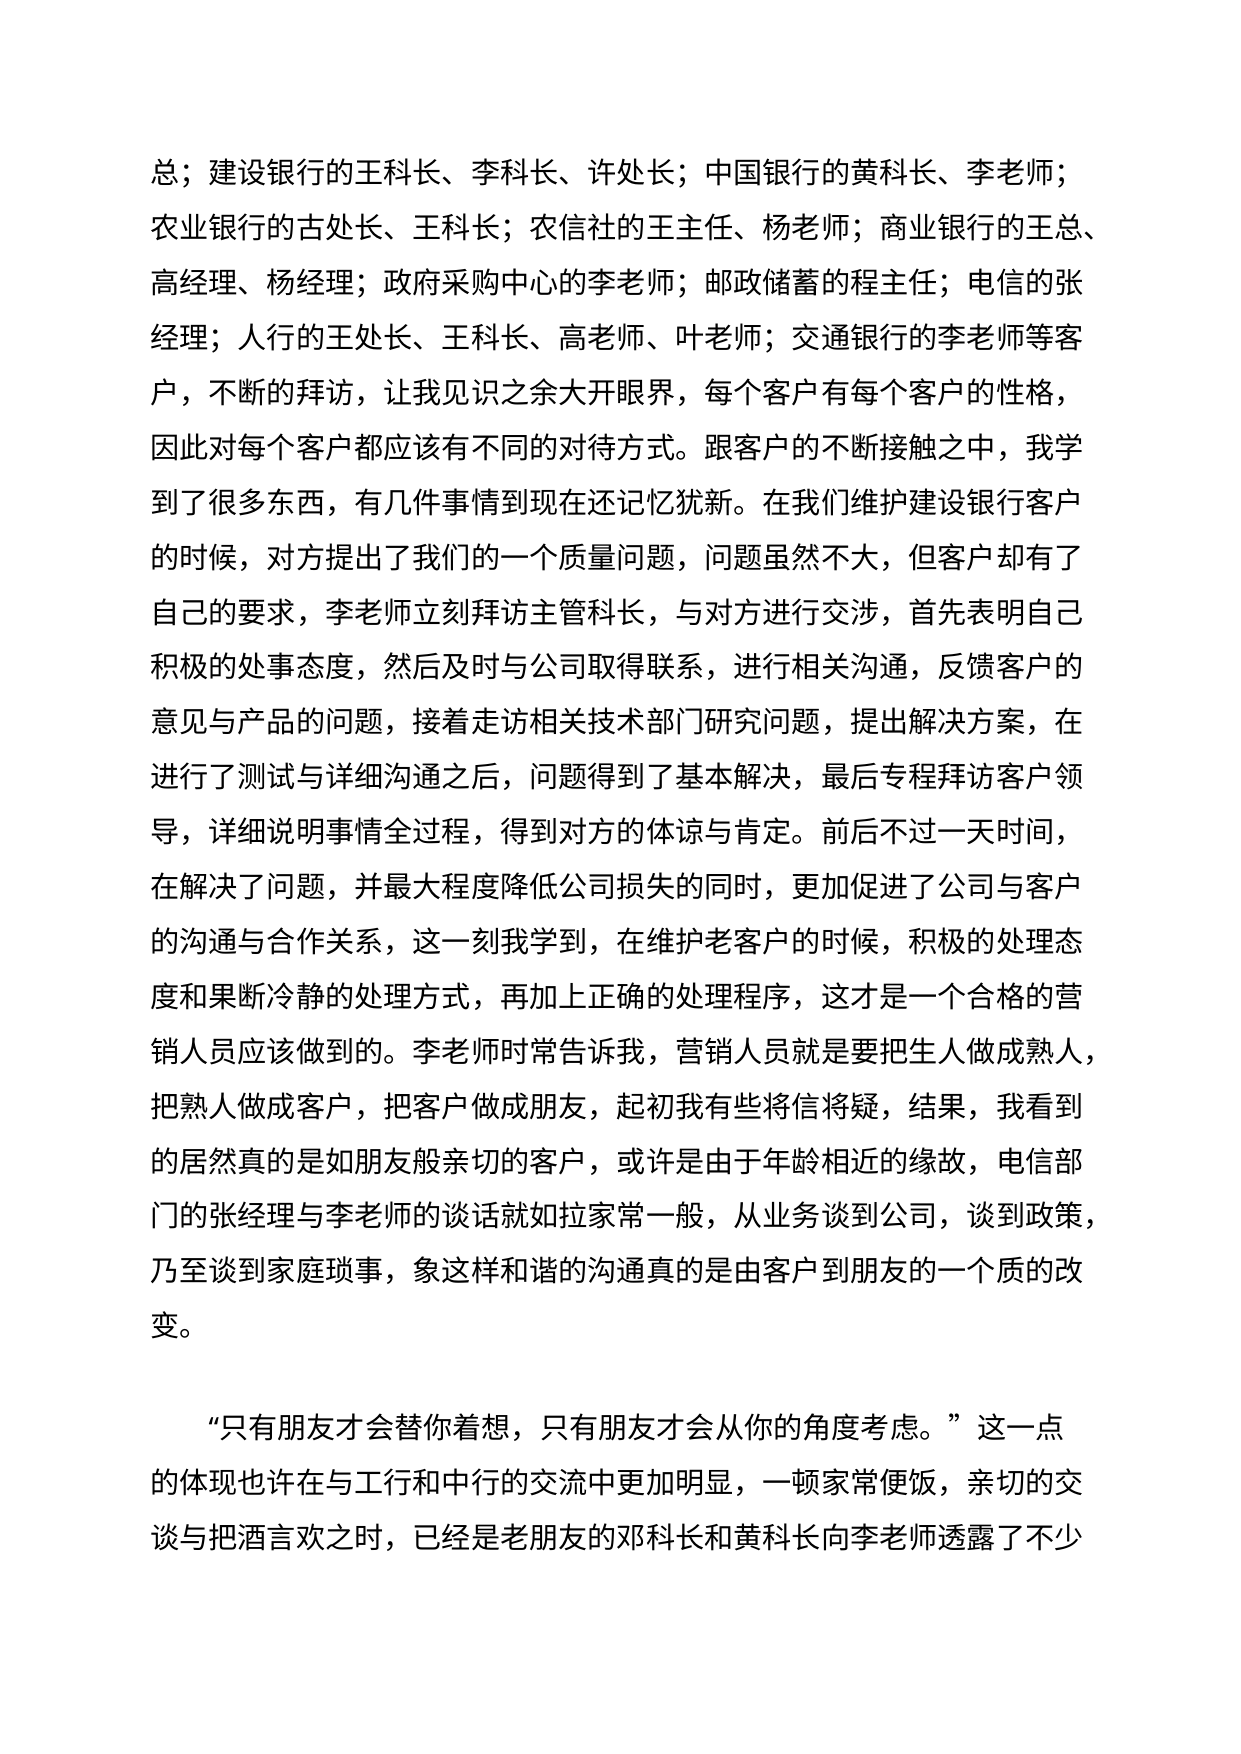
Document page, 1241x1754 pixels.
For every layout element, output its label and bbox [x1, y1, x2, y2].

text [150, 150, 1090, 1345]
text [150, 1404, 1090, 1557]
